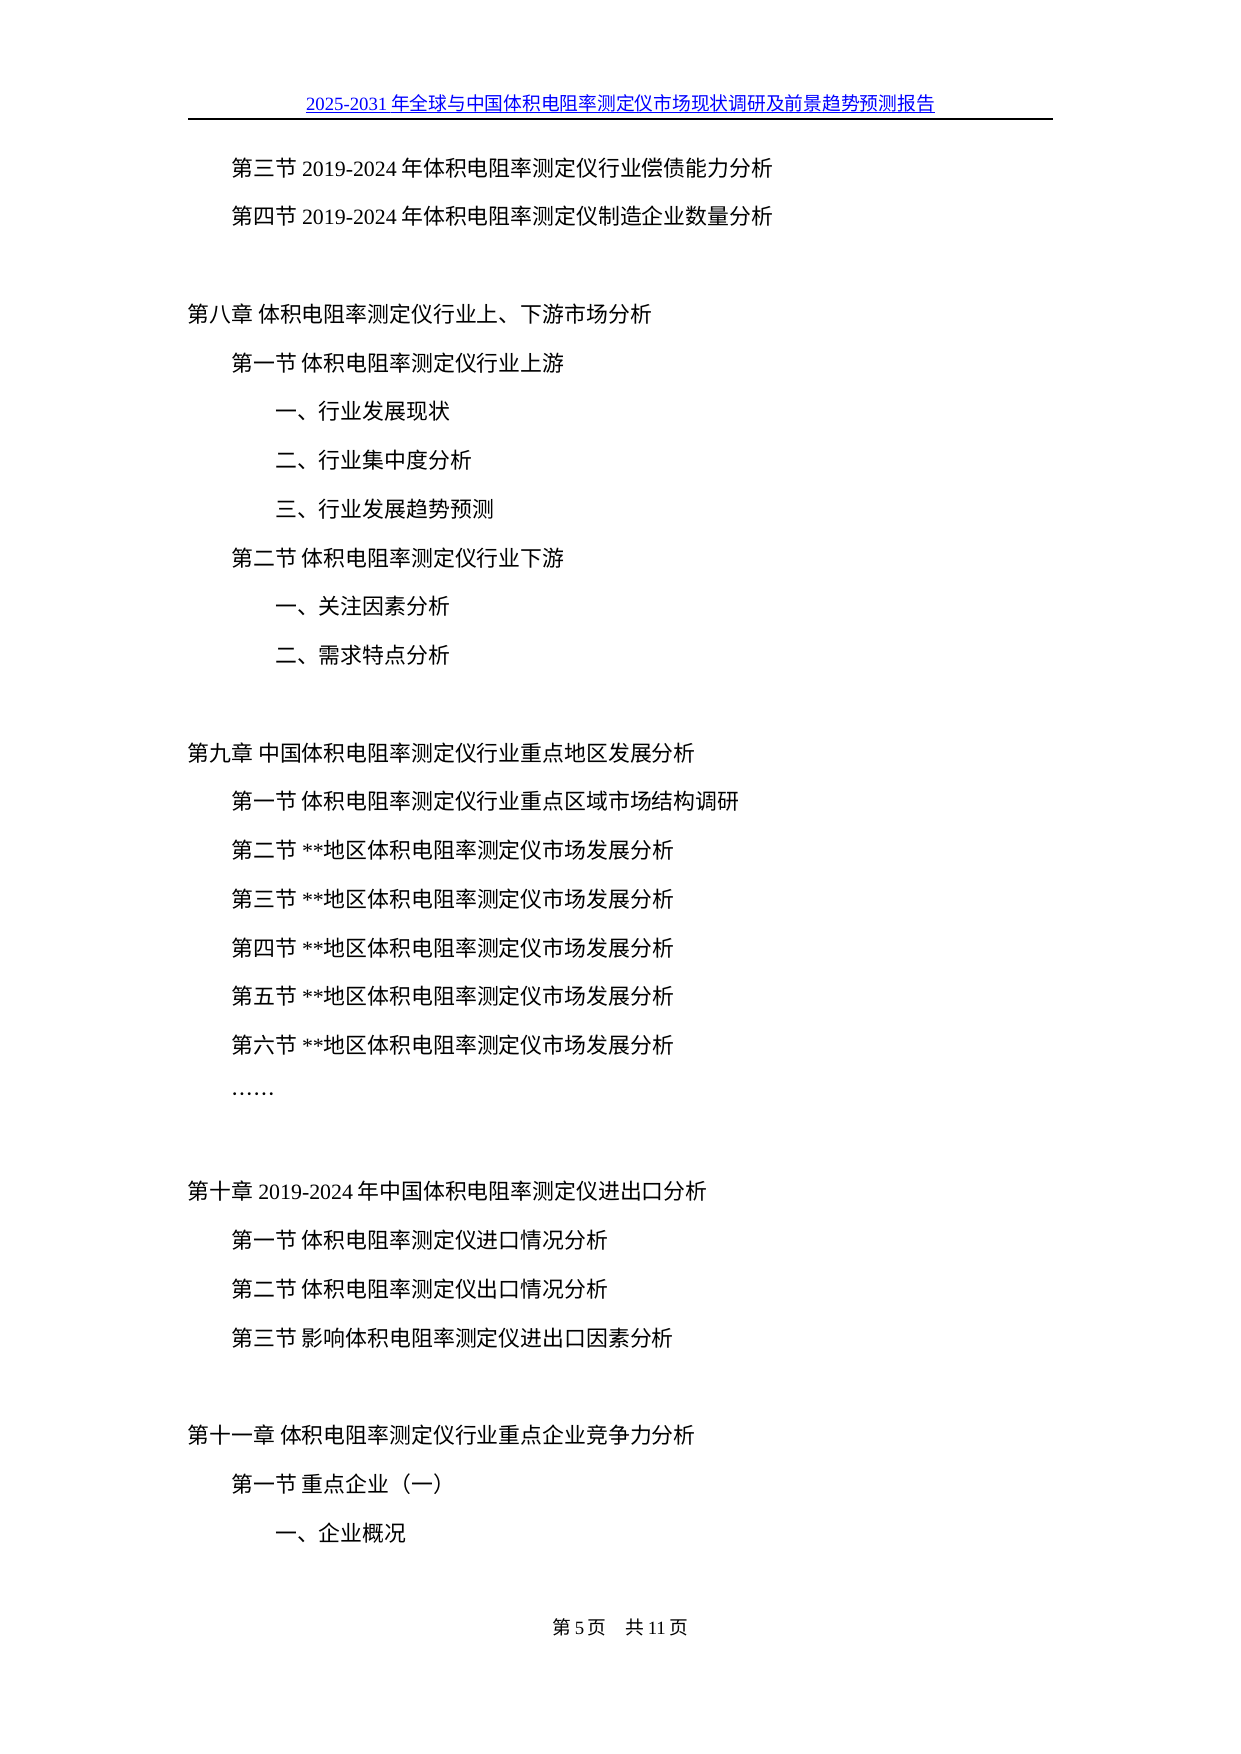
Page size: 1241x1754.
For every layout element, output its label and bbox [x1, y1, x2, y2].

text [187, 150, 1053, 1548]
